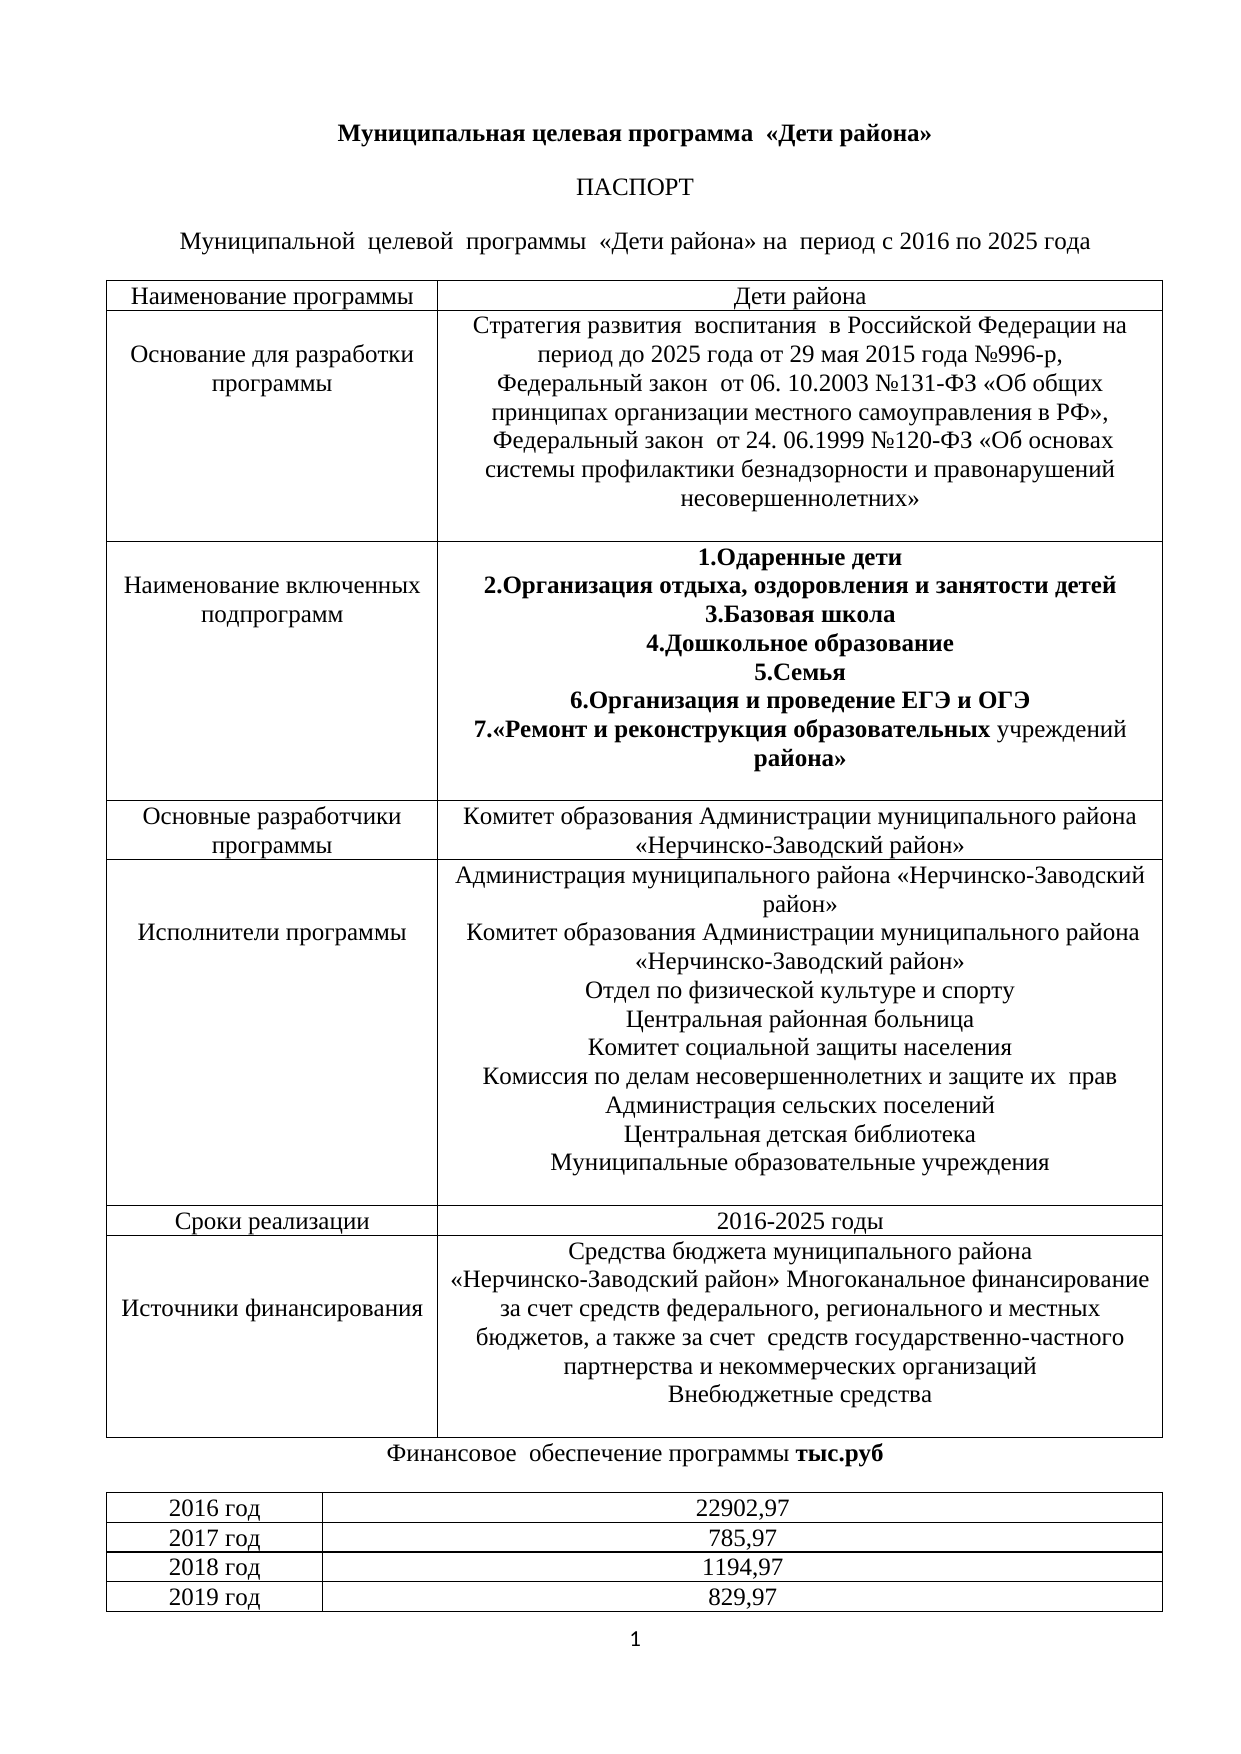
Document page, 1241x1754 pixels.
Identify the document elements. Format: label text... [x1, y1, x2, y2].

table_cell Основные разработчики программы [107, 801, 437, 859]
text Финансовое обеспечение программы тыс.руб [118, 1438, 1152, 1467]
table_header 2016 год [107, 1493, 322, 1522]
table_cell 1.Одаренные дети 2.Организация отдыха, оздоровления и занятости детей 3.Базовая школа 4.Дошкольное образование 5.Семья 6.Организация и проведение ЕГЭ и ОГЭ 7.«Ремонт и реконструкция образовательных учреждений района» [438, 542, 1162, 800]
table_cell Средства бюджета муниципального района «Нерчинско-Заводский район» Многоканальное финансирование за счет средств федерального, регионального и местных бюджетов, а также за счет средств государственно-частного партнерства и некоммерческих организаций Внебюджетные средства [438, 1236, 1162, 1437]
table_cell 2018 год [107, 1553, 322, 1581]
table_header 22902,97 [323, 1493, 1162, 1522]
table_cell Администрация муниципального района «Нерчинско-Заводский район» Комитет образования Администрации муниципального района «Нерчинско-Заводский район» Отдел по физической культуре и спорту Центральная районная больница Комитет социальной защиты населения Комиссия по делам несовершеннолетних и защите их прав Администрация сельских поселений Центральная детская библиотека Муниципальные образовательные учреждения [438, 860, 1162, 1205]
text ПАСПОРТ [118, 172, 1152, 201]
table_header Наименование программы [107, 281, 437, 309]
text Муниципальная целевая программа «Дети района» [118, 118, 1152, 147]
table_cell Стратегия развития воспитания в Российской Федерации на период до 2025 года от 29 мая 2015 года №996-р, Федеральный закон от 06. 10.2003 №131-ФЗ «Об общих принципах организации местного самоуправления в РФ», Федеральный закон от 24. 06.1999 №120-ФЗ «Об основах системы профилактики безнадзорности и правонарушений несовершеннолетних» [438, 311, 1162, 541]
table_cell Основание для разработки программы [107, 311, 437, 541]
table_cell Комитет образования Администрации муниципального района «Нерчинско-Заводский район» [438, 801, 1162, 859]
table_header Дети района [438, 281, 1162, 309]
table_cell 1194,97 [323, 1553, 1162, 1581]
table_cell Исполнители программы [107, 860, 437, 1205]
table_cell 2019 год [107, 1582, 322, 1611]
table_cell 785,97 [323, 1523, 1162, 1551]
table_cell Сроки реализации [107, 1206, 437, 1235]
table_cell 2016-2025 годы [438, 1206, 1162, 1235]
table_cell Источники финансирования [107, 1236, 437, 1437]
text Муниципальной целевой программы «Дети района» на период c 2016 по 2025 года [118, 226, 1152, 254]
table_cell 2017 год [107, 1523, 322, 1551]
table_cell Наименование включенных подпрограмм [107, 542, 437, 800]
table_cell 829,97 [323, 1582, 1162, 1611]
